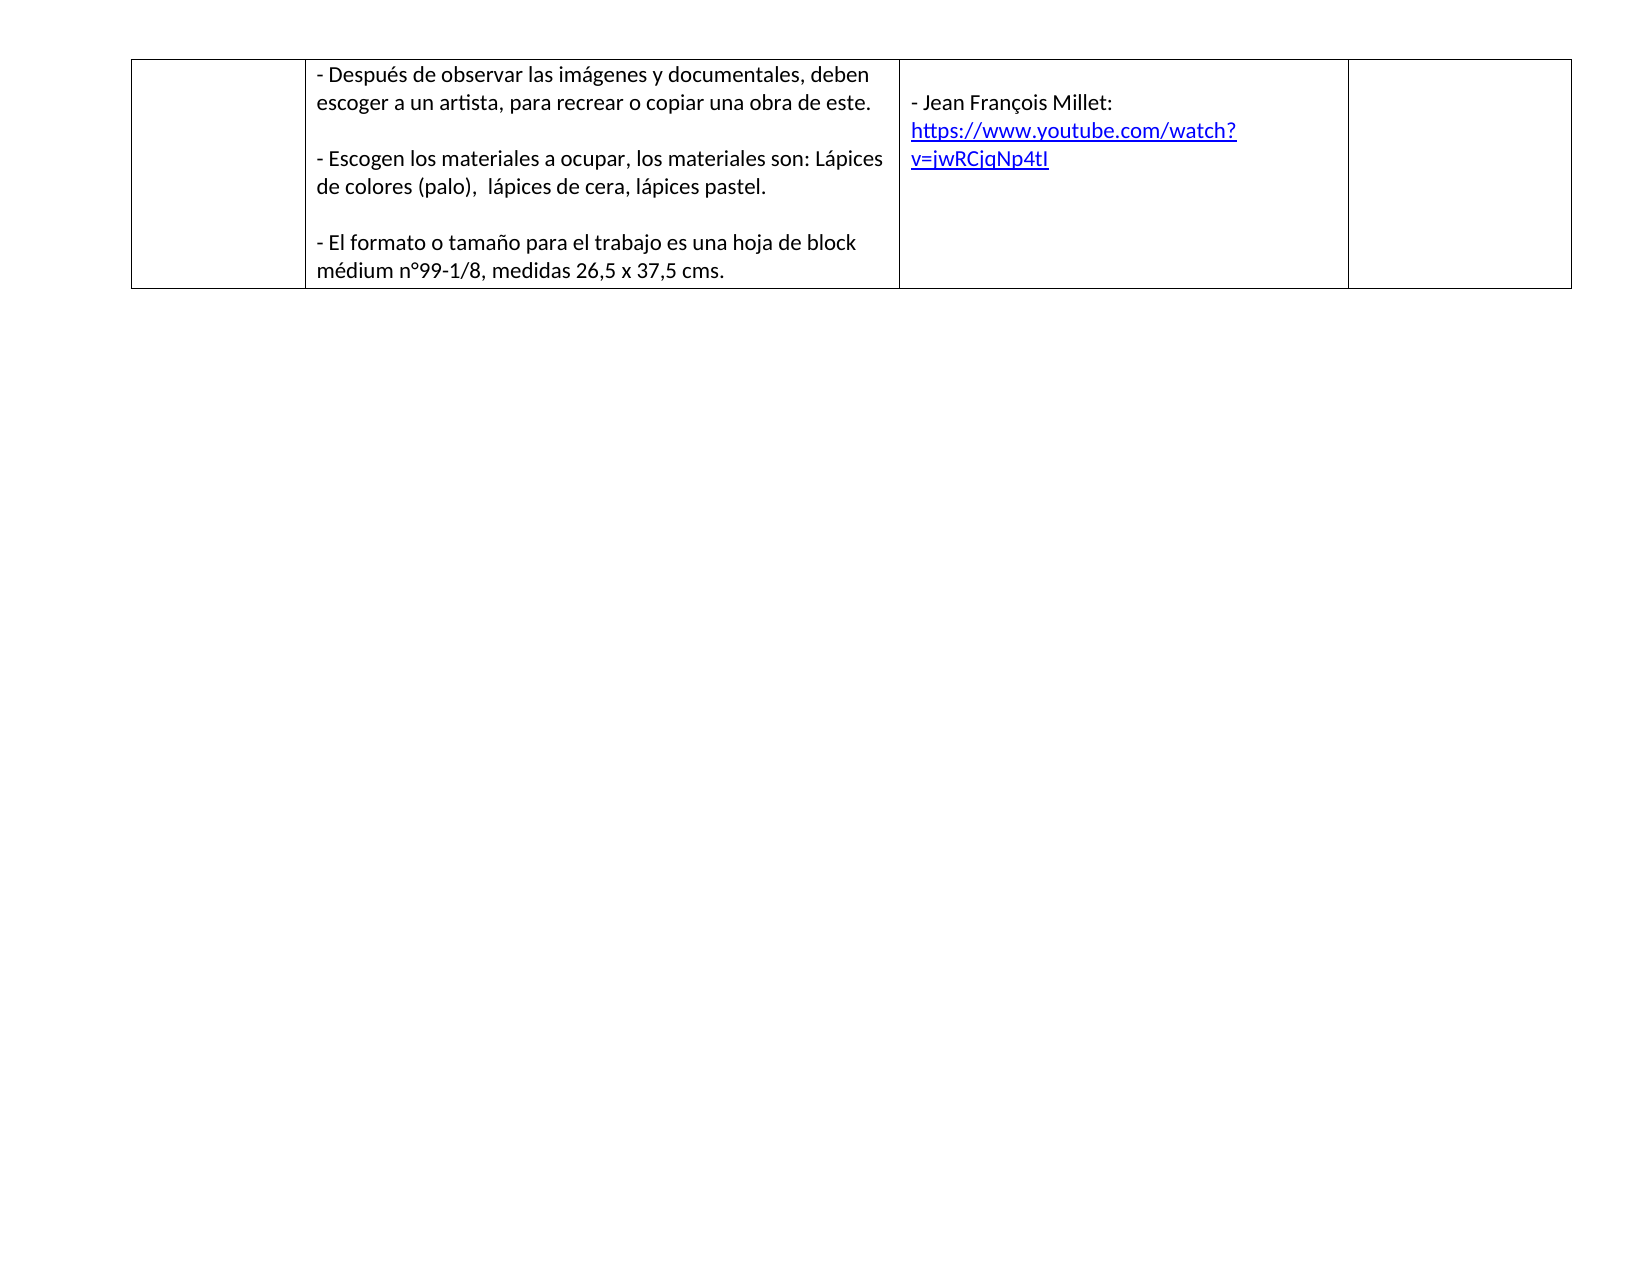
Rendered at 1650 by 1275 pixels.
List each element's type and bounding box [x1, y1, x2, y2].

table_cell [306, 60, 899, 288]
table_cell [1349, 60, 1571, 288]
table_cell [900, 60, 1348, 288]
table_cell [132, 60, 305, 288]
